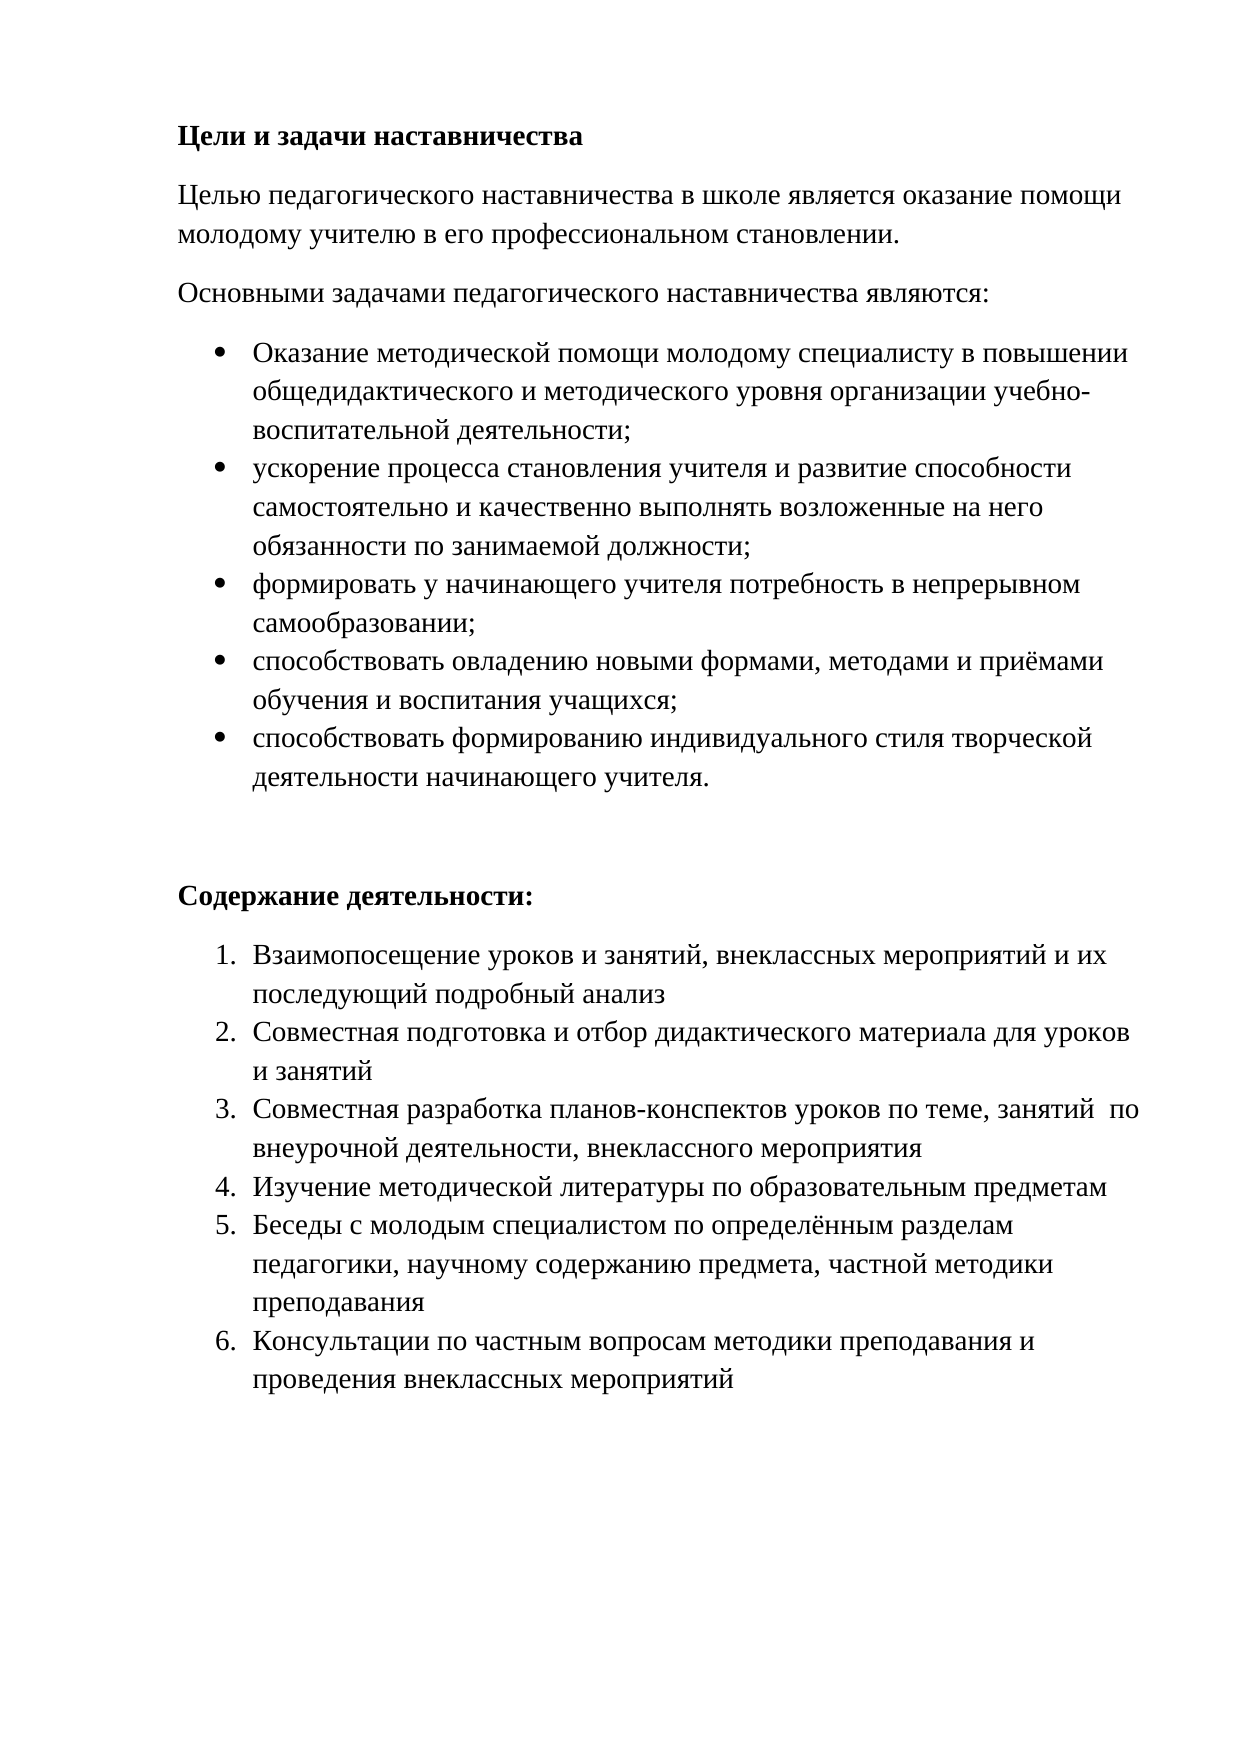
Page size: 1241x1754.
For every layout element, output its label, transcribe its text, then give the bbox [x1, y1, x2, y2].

list Взаимопосещение уроков и занятий, внеклассных мероприятий и их последующий подробный анализ [215, 937, 1152, 1009]
list Изучение методической литературы по образовательным предметам [215, 1169, 1152, 1202]
list Беседы с молодым специалистом по определённым разделам педагогики, научному содержанию предмета, частной методики преподавания [215, 1207, 1152, 1318]
text Основными задачами педагогического наставничества являются: [177, 275, 1152, 309]
list ускорение процесса становления учителя и развитие способности самостоятельно и качественно выполнять возложенные на него обязанности по занимаемой должности; [215, 451, 1152, 561]
list формировать у начинающего учителя потребность в непрерывном самообразовании; [215, 566, 1152, 638]
text Целью педагогического наставничества в школе является оказание помощи молодому учителю в его профессиональном становлении. [177, 177, 1152, 249]
text Содержание деятельности: [177, 878, 1152, 912]
list Оказание методической помощи молодому специалисту в повышении общедидактического и методического уровня организации учебно-воспитательной деятельности; [215, 335, 1152, 446]
list способствовать овладению новыми формами, методами и приёмами обучения и воспитания учащихся; [215, 643, 1152, 716]
list способствовать формированию индивидуального стиля творческой деятельности начинающего учителя. [215, 721, 1152, 793]
list Совместная разработка планов-конспектов уроков по теме, занятий по внеурочной деятельности, внеклассного мероприятия [215, 1092, 1152, 1164]
text Цели и задачи наставничества [177, 118, 1152, 152]
list Консультации по частным вопросам методики преподавания и проведения внеклассных мероприятий [215, 1323, 1152, 1395]
list Совместная подготовка и отбор дидактического материала для уроков и занятий [215, 1014, 1152, 1087]
